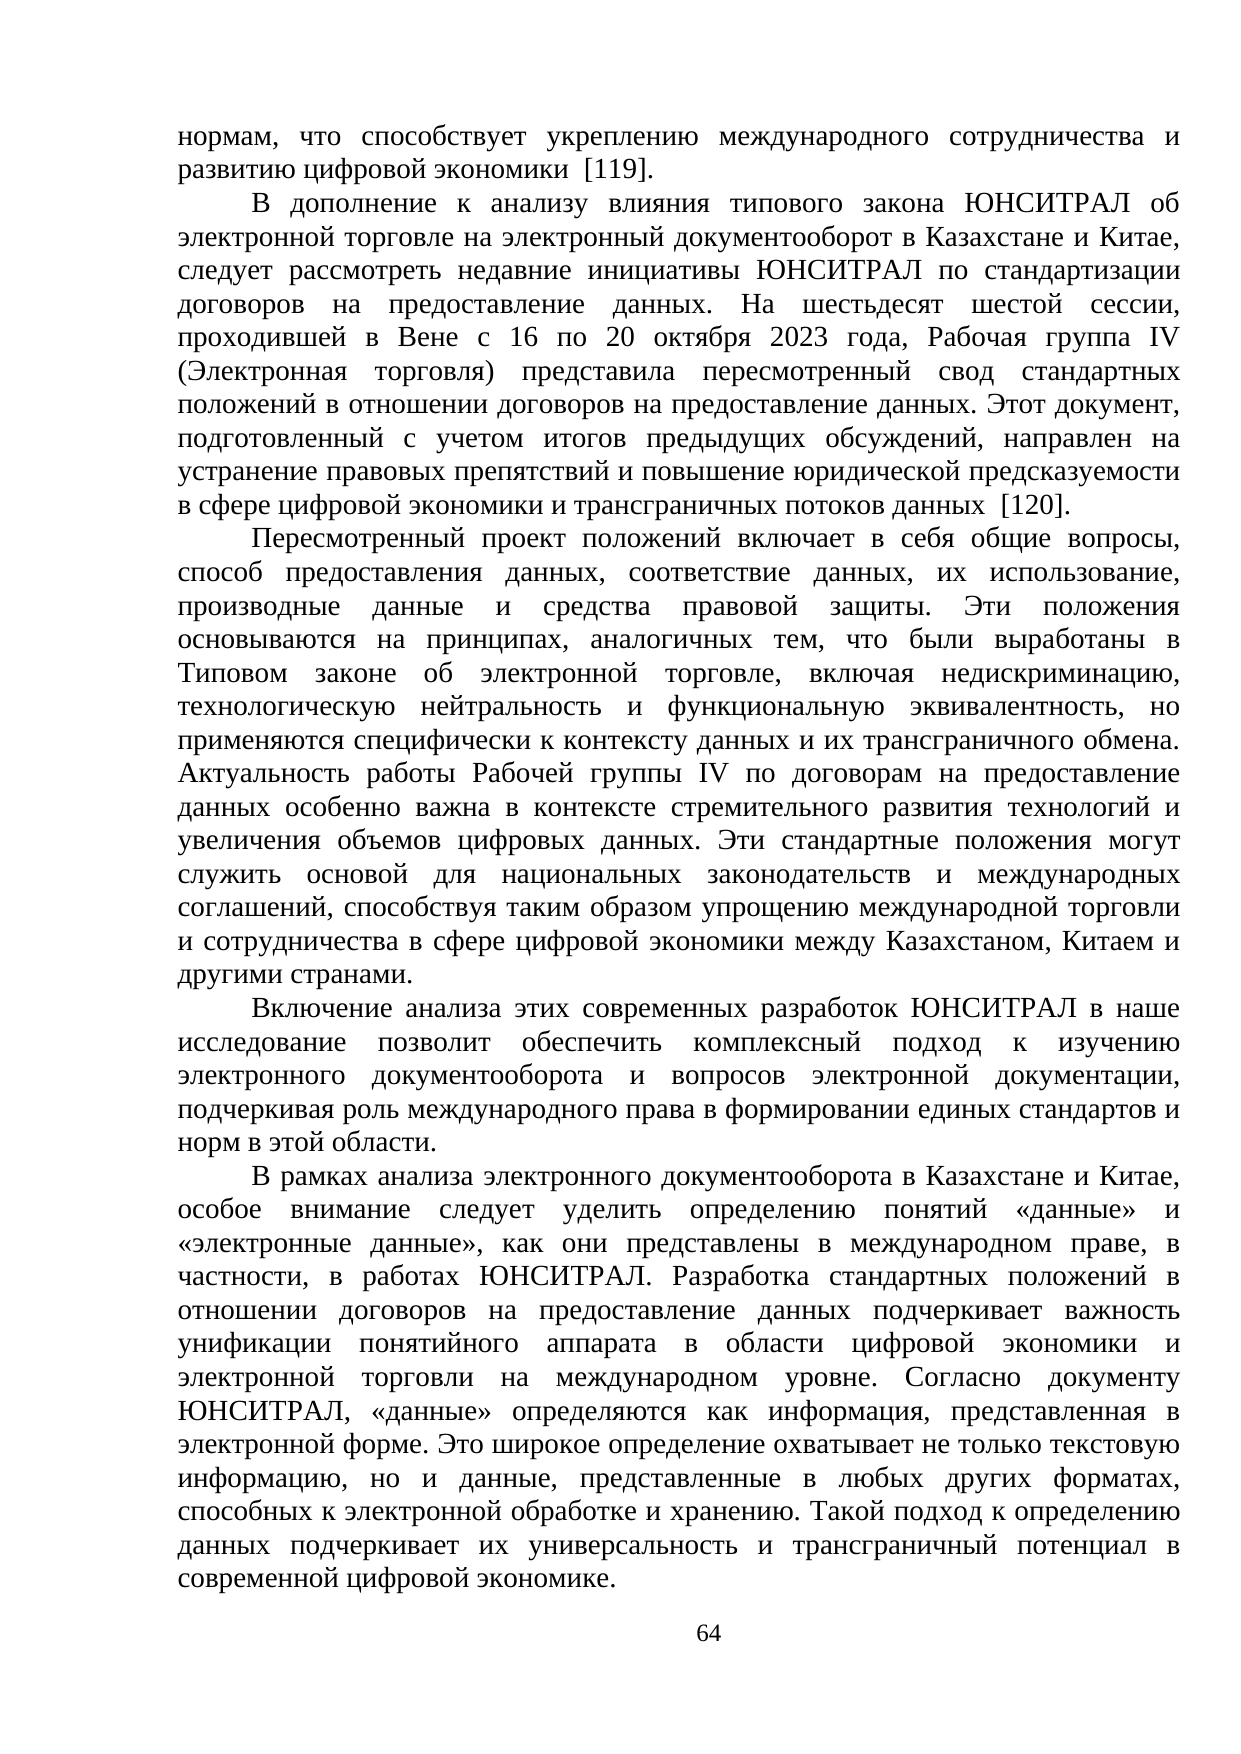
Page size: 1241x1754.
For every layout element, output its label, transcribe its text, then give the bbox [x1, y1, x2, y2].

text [177, 118, 1181, 185]
text В дополнение к анализу влияния типового закона ЮНСИТРАЛ об электронной торговле на электронный документооборот в Казахстане и Китае, следует рассмотреть недавние инициативы ЮНСИТРАЛ по стандартизации договоров на предоставление данных. На шестьдесят шестой сессии, проходившей в Вене с 16 по 20 октября 2023 года, Рабочая группа IV (Электронная торговля) представила пересмотренный свод стандартных положений в отношении договоров на предоставление данных. Этот документ, подготовленный с учетом итогов предыдущих обсуждений, направлен на устранение правовых препятствий и повышение юридической предсказуемости в сфере цифровой экономики и трансграничных потоков данных [120]. [177, 185, 1181, 521]
text Пересмотренный проект положений включает в себя общие вопросы, способ предоставления данных, соответствие данных, их использование, производные данные и средства правовой защиты. Эти положения основываются на принципах, аналогичных тем, что были выработаны в Типовом законе об электронной торговле, включая недискриминацию, технологическую нейтральность и функциональную эквивалентность, но применяются специфически к контексту данных и их трансграничного обмена. Актуальность работы Рабочей группы IV по договорам на предоставление данных особенно важна в контексте стремительного развития технологий и увеличения объемов цифровых данных. Эти стандартные положения могут служить основой для национальных законодательств и международных соглашений, способствуя таким образом упрощению международной торговли и сотрудничества в сфере цифровой экономики между Казахстаном, Китаем и другими странами. [177, 521, 1181, 990]
text Включение анализа этих современных разработок ЮНСИТРАЛ в наше исследование позволит обеспечить комплексный подход к изучению электронного документооборота и вопросов электронной документации, подчеркивая роль международного права в формировании единых стандартов и норм в этой области. [177, 990, 1181, 1158]
text В рамках анализа электронного документооборота в Казахстане и Китае, особое внимание следует уделить определению понятий «данные» и «электронные данные», как они представлены в международном праве, в частности, в работах ЮНСИТРАЛ. Разработка стандартных положений в отношении договоров на предоставление данных подчеркивает важность унификации понятийного аппарата в области цифровой экономики и электронной торговли на международном уровне. Согласно документу ЮНСИТРАЛ, «данные» определяются как информация, представленная в электронной форме. Это широкое определение охватывает не только текстовую информацию, но и данные, представленные в любых других форматах, способных к электронной обработке и хранению. Такой подход к определению данных подчеркивает их универсальность и трансграничный потенциал в современной цифровой экономике. [177, 1158, 1181, 1594]
